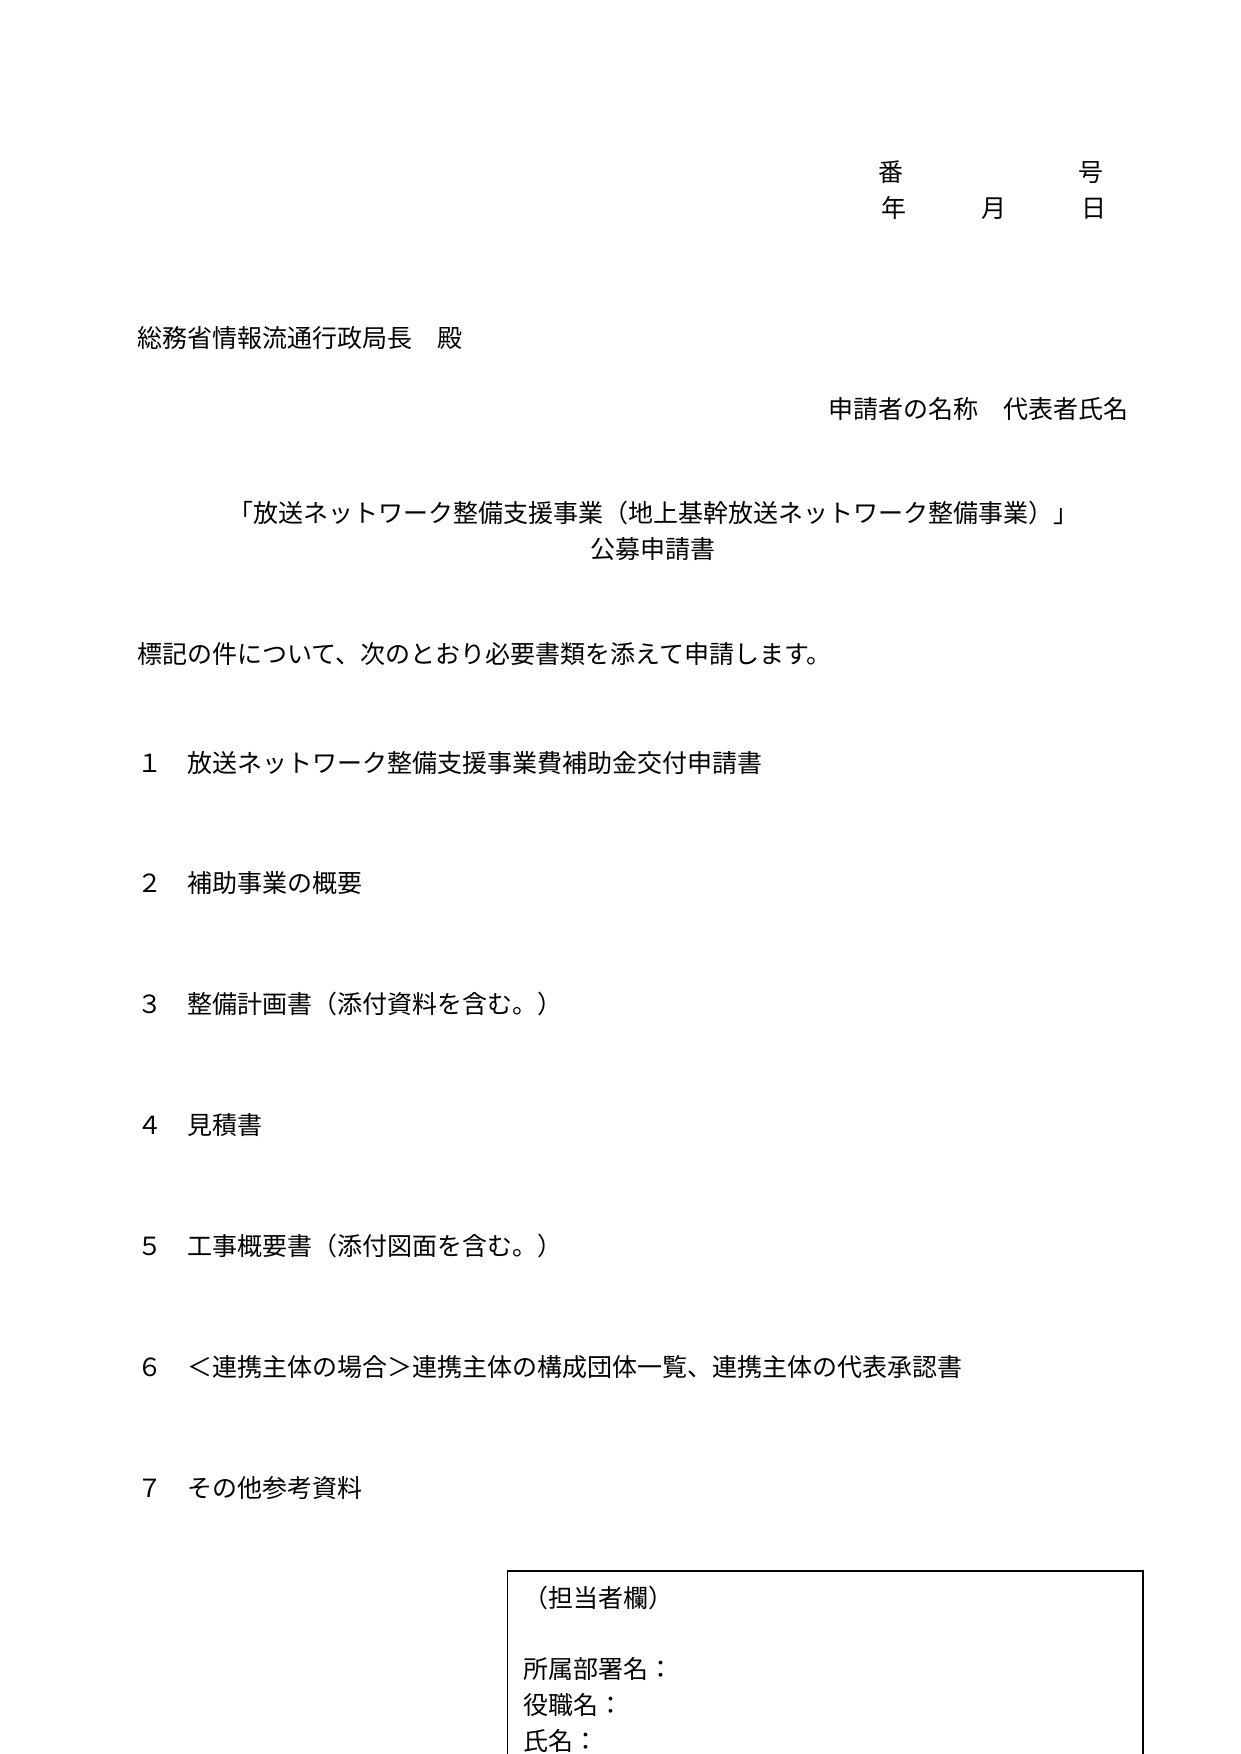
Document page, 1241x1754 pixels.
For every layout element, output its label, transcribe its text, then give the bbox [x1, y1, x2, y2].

text 標記の件について、次のとおり必要書類を添えて申請します。 [112, 634, 1125, 671]
text 番 号 [112, 152, 1103, 188]
text ６ ＜連携主体の場合＞連携主体の構成団体一覧、連携主体の代表承認書 [112, 1335, 1128, 1396]
text 申請者の名称 代表者氏名 [112, 389, 1128, 426]
text 総務省情報流通行政局長 殿 [112, 319, 1128, 355]
text 公募申請書 [178, 530, 1128, 566]
text ２ 補助事業の概要 [112, 852, 1128, 912]
text １ 放送ネットワーク整備支援事業費補助金交付申請書 [112, 731, 1128, 791]
text ７ その他参考資料 [112, 1456, 1128, 1516]
text 「放送ネットワーク整備支援事業（地上基幹放送ネットワーク整備事業）」 [178, 494, 1128, 530]
text 年 月 日 [112, 188, 1106, 224]
text ３ 整備計画書（添付資料を含む。） [112, 973, 1128, 1033]
text ５ 工事概要書（添付図面を含む。） [112, 1214, 1128, 1275]
text ４ 見積書 [112, 1093, 1128, 1154]
